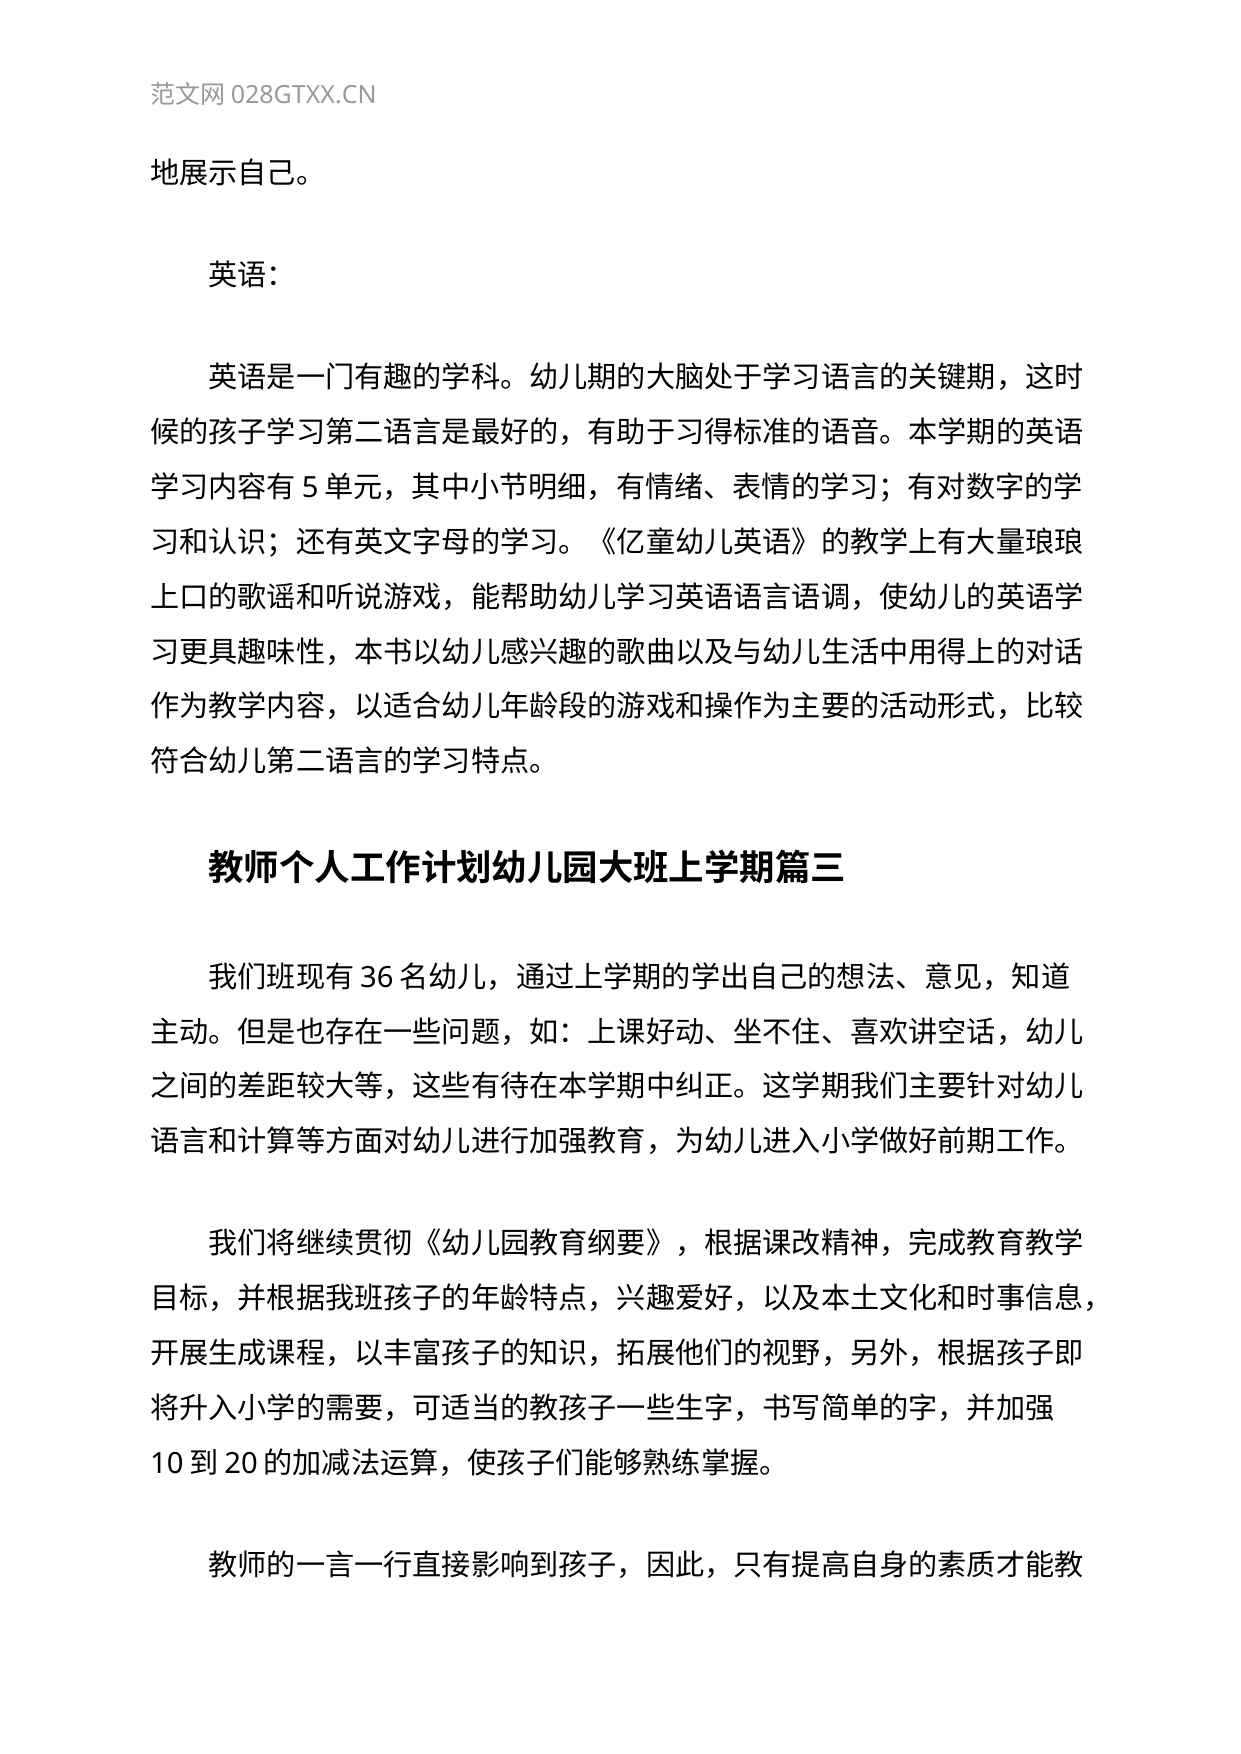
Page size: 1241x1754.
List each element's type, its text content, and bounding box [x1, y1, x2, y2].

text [150, 1541, 1090, 1583]
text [150, 150, 1090, 192]
text 我们将继续贯彻《幼儿园教育纲要》，根据课改精神，完成教育教学目标，并根据我班孩子的年龄特点，兴趣爱好，以及本土文化和时事信息，开展生成课程，以丰富孩子的知识，拓展他们的视野，另外，根据孩子即将升入小学的需要，可适当的教孩子一些生字，书写简单的字，并加强10到20的加减法运算，使孩子们能够熟练掌握。 [150, 1220, 1090, 1482]
text 教师个人工作计划幼儿园大班上学期篇三 [150, 840, 1090, 891]
text 我们班现有36名幼儿，通过上学期的学出自己的想法、意见，知道主动。但是也存在一些问题，如：上课好动、坐不住、喜欢讲空话，幼儿之间的差距较大等，这些有待在本学期中纠正。这学期我们主要针对幼儿语言和计算等方面对幼儿进行加强教育，为幼儿进入小学做好前期工作。 [150, 953, 1090, 1160]
text 英语是一门有趣的学科。幼儿期的大脑处于学习语言的关键期，这时候的孩子学习第二语言是最好的，有助于习得标准的语音。本学期的英语学习内容有5单元，其中小节明细，有情绪、表情的学习；有对数字的学习和认识；还有英文字母的学习。《亿童幼儿英语》的教学上有大量琅琅上口的歌谣和听说游戏，能帮助幼儿学习英语语言语调，使幼儿的英语学习更具趣味性，本书以幼儿感兴趣的歌曲以及与幼儿生活中用得上的对话作为教学内容，以适合幼儿年龄段的游戏和操作为主要的活动形式，比较符合幼儿第二语言的学习特点。 [150, 353, 1090, 780]
text 英语： [150, 252, 1090, 294]
